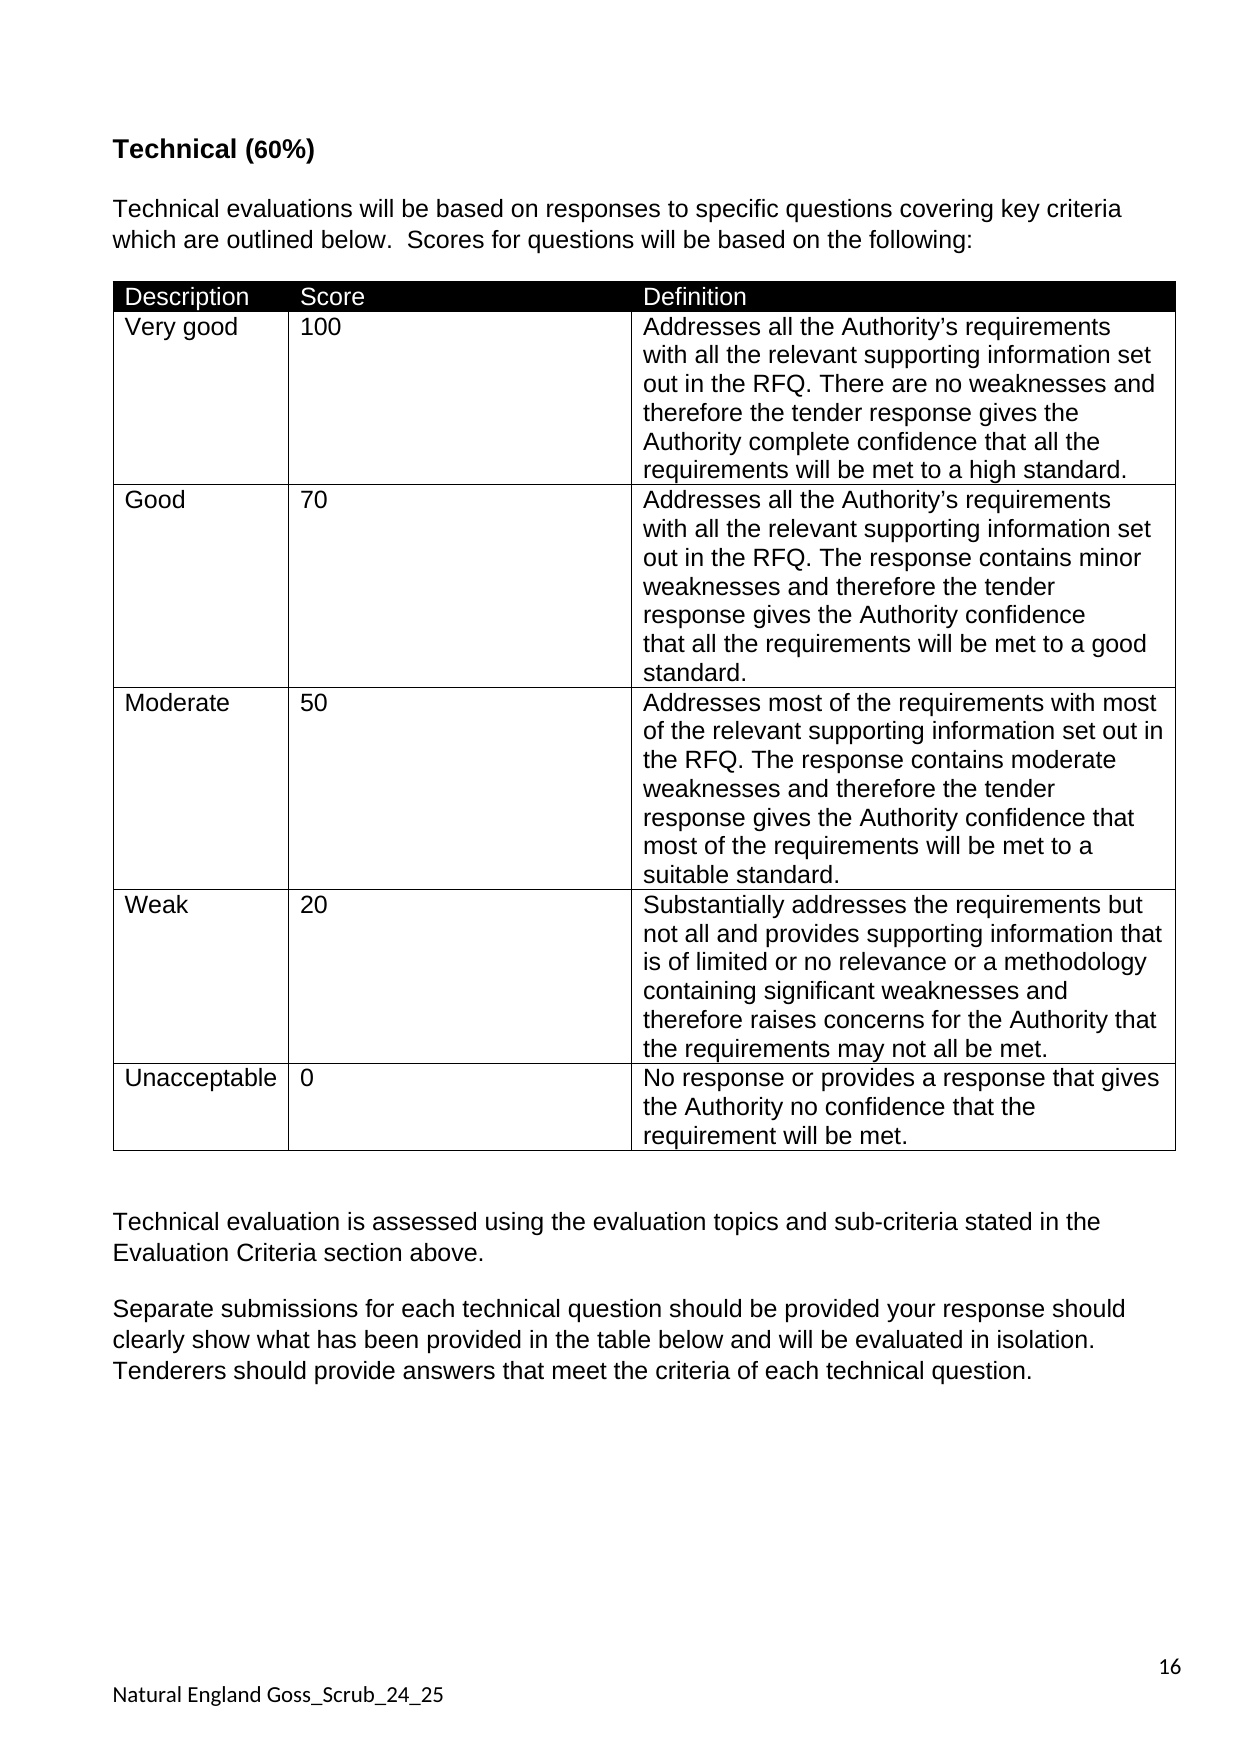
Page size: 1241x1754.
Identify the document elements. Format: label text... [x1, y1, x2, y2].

text Technical (60%) [112, 133, 1181, 164]
text Technical evaluation is assessed using the evaluation topics and sub-criteria stated in the Evaluation Criteria section above. [112, 1207, 1181, 1267]
table_cell No response or provides a response that gives the Authority no confidence that the requirement will be met. [632, 1064, 1175, 1150]
table_cell 100 [289, 312, 631, 484]
table_header Description [114, 282, 288, 311]
table_cell Addresses most of the requirements with most of the relevant supporting information set out in the RFQ. The response contains moderate weaknesses and therefore the tender response gives the Authority confidence that most of the requirements will be met to a suitable standard. [632, 688, 1175, 889]
table_cell Substantially addresses the requirements but not all and provides supporting information that is of limited or no relevance or a methodology containing significant weaknesses and therefore raises concerns for the Authority that the requirements may not all be met. [632, 890, 1175, 1062]
table_cell 50 [289, 688, 631, 889]
table_cell Addresses all the Authority’s requirements with all the relevant supporting information set out in the RFQ. The response contains minor weaknesses and therefore the tender response gives the Authority confidence that all the requirements will be met to a good standard. [632, 485, 1175, 687]
table_header Score [289, 282, 631, 311]
text Separate submissions for each technical question should be provided your response should clearly show what has been provided in the table below and will be evaluated in isolation. Tenderers should provide answers that meet the criteria of each technical question. [112, 1294, 1181, 1385]
text Technical evaluations will be based on responses to specific questions covering key criteria which are outlined below. Scores for questions will be based on the following: [112, 194, 1181, 254]
table_cell Good [114, 485, 288, 687]
table_cell 0 [289, 1064, 631, 1150]
table_cell Unacceptable [114, 1064, 288, 1150]
table_cell Addresses all the Authority’s requirements with all the relevant supporting information set out in the RFQ. There are no weaknesses and therefore the tender response gives the Authority complete confidence that all the requirements will be met to a high standard. [632, 312, 1175, 484]
table_header Definition [632, 282, 1175, 311]
table_cell Moderate [114, 688, 288, 889]
table_cell 70 [289, 485, 631, 687]
table_cell 20 [289, 890, 631, 1062]
table_cell Very good [114, 312, 288, 484]
table_cell Weak [114, 890, 288, 1062]
